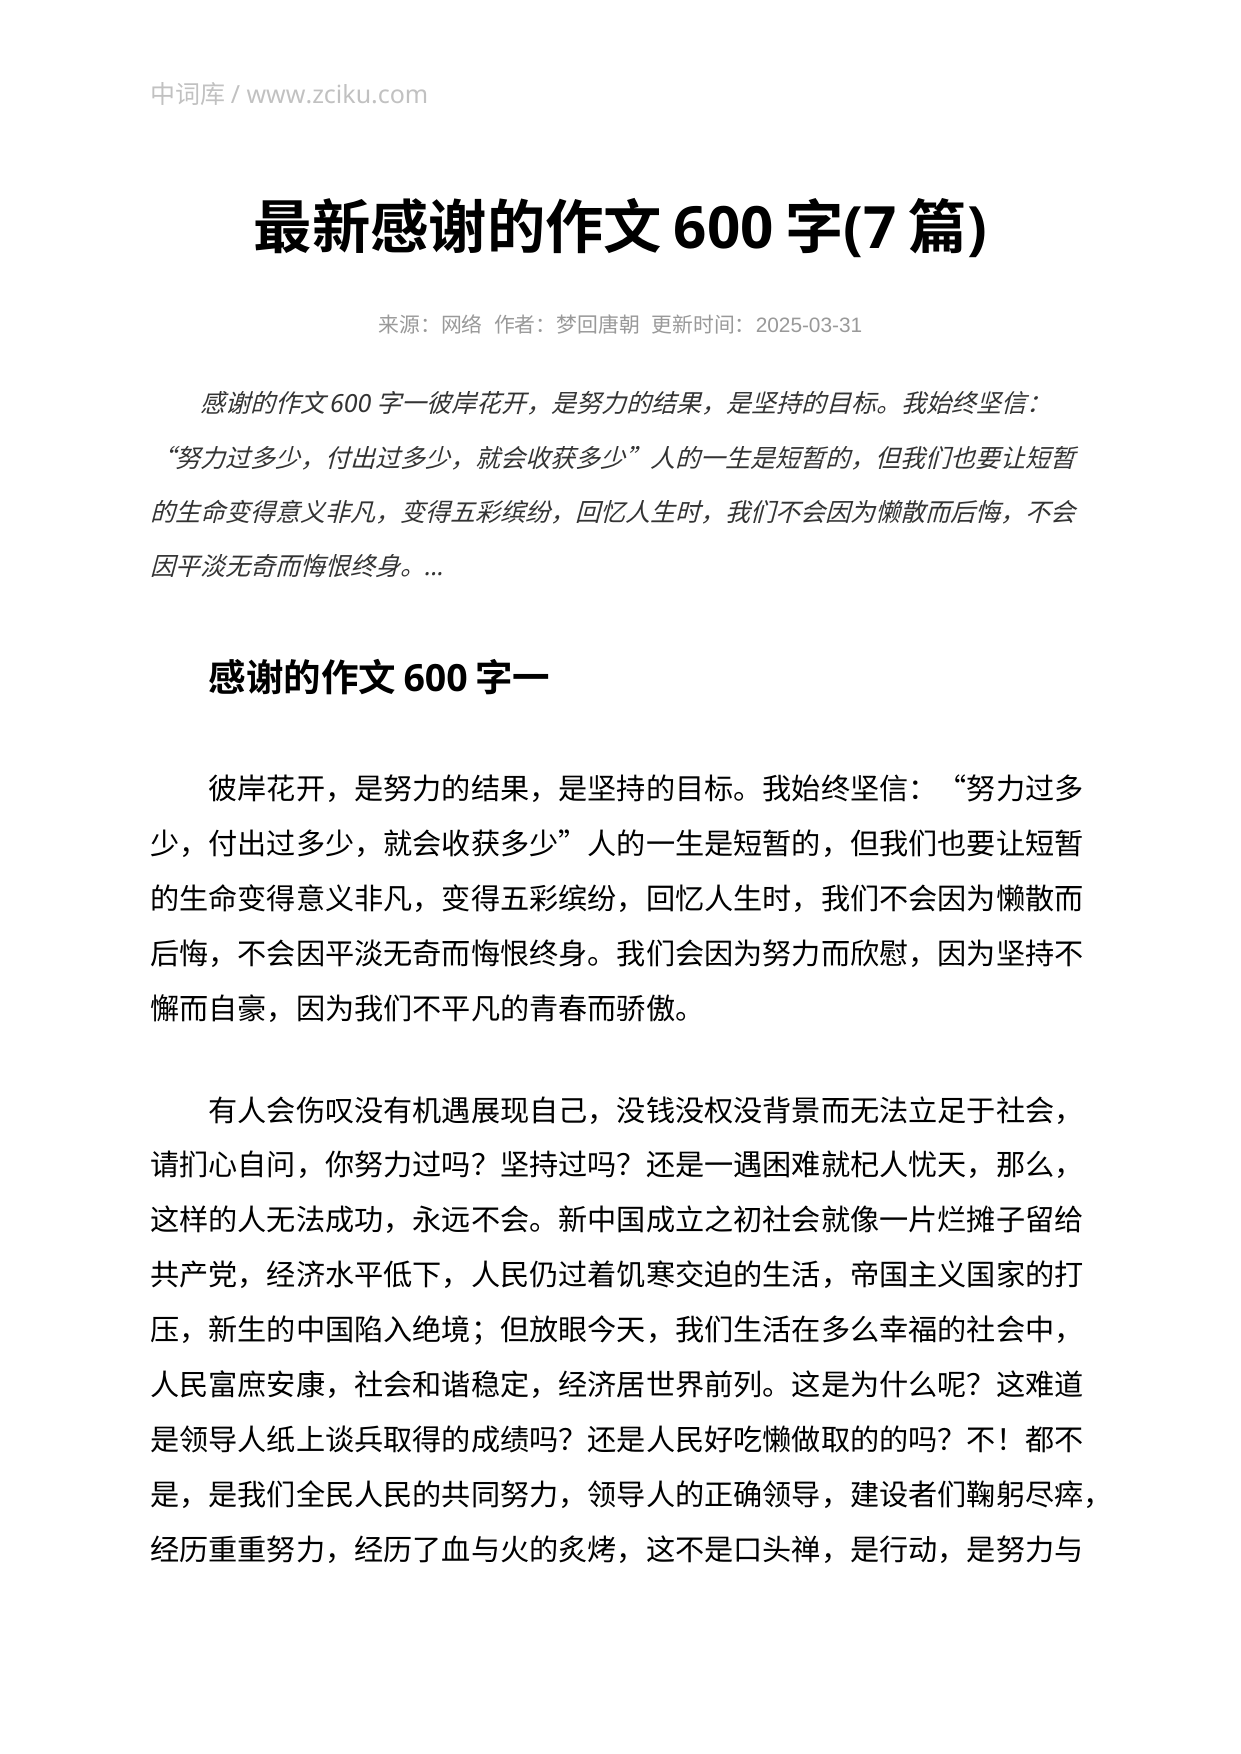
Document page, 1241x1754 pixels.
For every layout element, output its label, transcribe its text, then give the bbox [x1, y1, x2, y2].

text 感谢的作文600字一彼岸花开，是努力的结果，是坚持的目标。我始终坚信：“努力过多少，付出过多少，就会收获多少”人的一生是短暂的，但我们也要让短暂的生命变得意义非凡，变得五彩缤纷，回忆人生时，我们不会因为懒散而后悔，不会因平淡无奇而悔恨终身。... [150, 384, 1090, 583]
text 感谢的作文600字一 [150, 648, 1090, 703]
text 来源：网络 作者：梦回唐朝 更新时间：2025-03-31 [150, 313, 1090, 337]
text 彼岸花开，是努力的结果，是坚持的目标。我始终坚信：“努力过多少，付出过多少，就会收获多少”人的一生是短暂的，但我们也要让短暂的生命变得意义非凡，变得五彩缤纷，回忆人生时，我们不会因为懒散而后悔，不会因平淡无奇而悔恨终身。我们会因为努力而欣慰，因为坚持不懈而自豪，因为我们不平凡的青春而骄傲。 [150, 766, 1090, 1028]
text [150, 1087, 1090, 1568]
subtitle 最新感谢的作文600字(7篇) [150, 181, 1090, 266]
